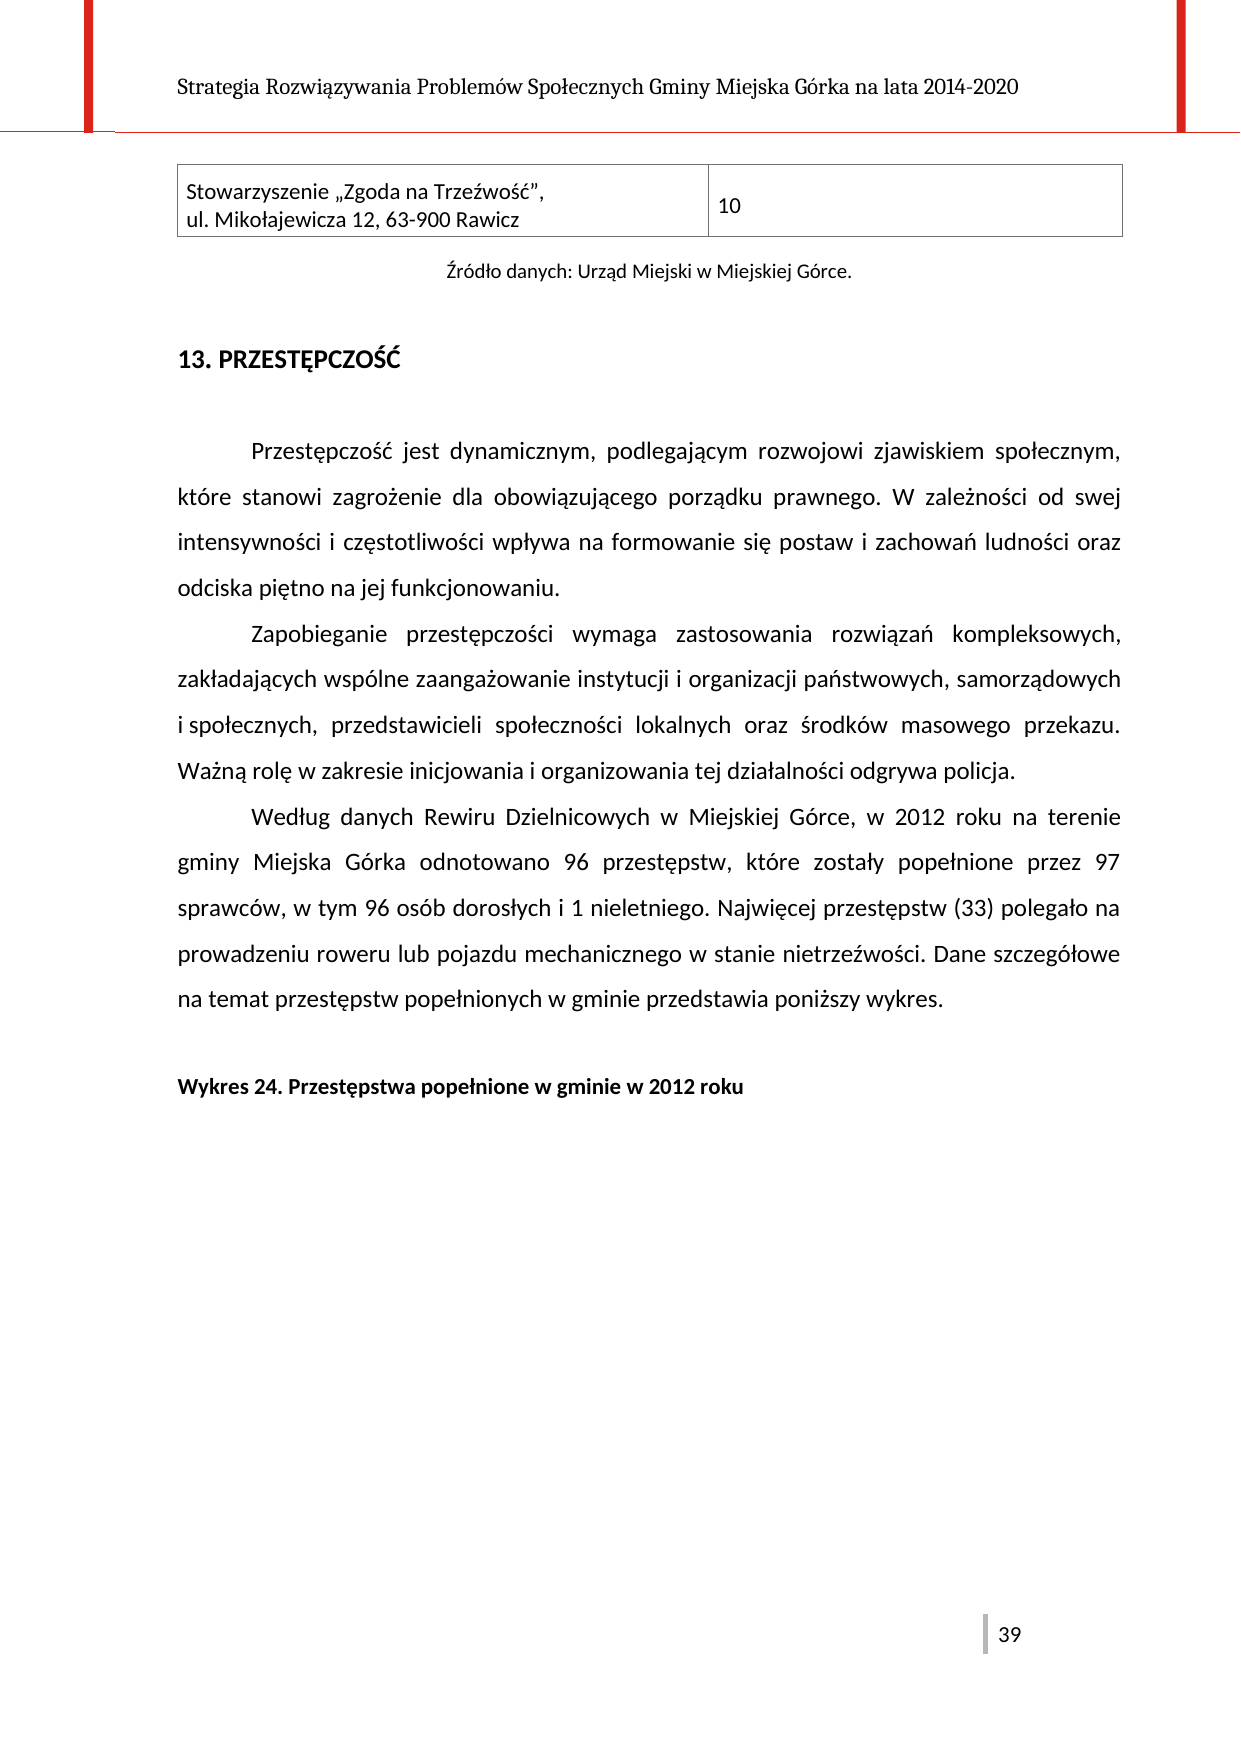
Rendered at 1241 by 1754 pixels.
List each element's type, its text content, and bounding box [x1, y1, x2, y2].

text Wykres 24. Przestępstwa popełnione w gminie w 2012 roku [177, 1072, 1122, 1101]
text Źródło danych: Urząd Miejski w Miejskiej Górce. [177, 258, 1122, 284]
text Przestępczość jest dynamicznym, podlegającym rozwojowi zjawiskiem społecznym, które stanowi zagrożenie dla obowiązującego porządku prawnego. W zależności od swej intensywności i częstotliwości wpływa na formowanie się postaw i zachowań ludności oraz odciska piętno na jej funkcjonowaniu. [177, 435, 1122, 603]
text 13. PRZESTĘPCZOŚĆ [177, 342, 1122, 375]
text Według danych Rewiru Dzielnicowych w Miejskiej Górce, w 2012 roku na terenie gminy Miejska Górka odnotowano 96 przestępstw, które zostały popełnione przez 97 sprawców, w tym 96 osób dorosłych i 1 nieletniego. Najwięcej przestępstw (33) polegało na prowadzeniu roweru lub pojazdu mechanicznego w stanie nietrzeźwości. Dane szczegółowe na temat przestępstw popełnionych w gminie przedstawia poniższy wykres. [177, 801, 1122, 1014]
table_cell Stowarzyszenie „Zgoda na Trzeźwość”, ul. Mikołajewicza 12, 63-900 Rawicz [178, 165, 708, 236]
text Zapobieganie przestępczości wymaga zastosowania rozwiązań kompleksowych, zakładających wspólne zaangażowanie instytucji i organizacji państwowych, samorządowych i społecznych, przedstawicieli społeczności lokalnych oraz środków masowego przekazu. Ważną rolę w zakresie inicjowania i organizowania tej działalności odgrywa policja. [177, 618, 1122, 786]
table_cell 10 [709, 165, 1122, 236]
